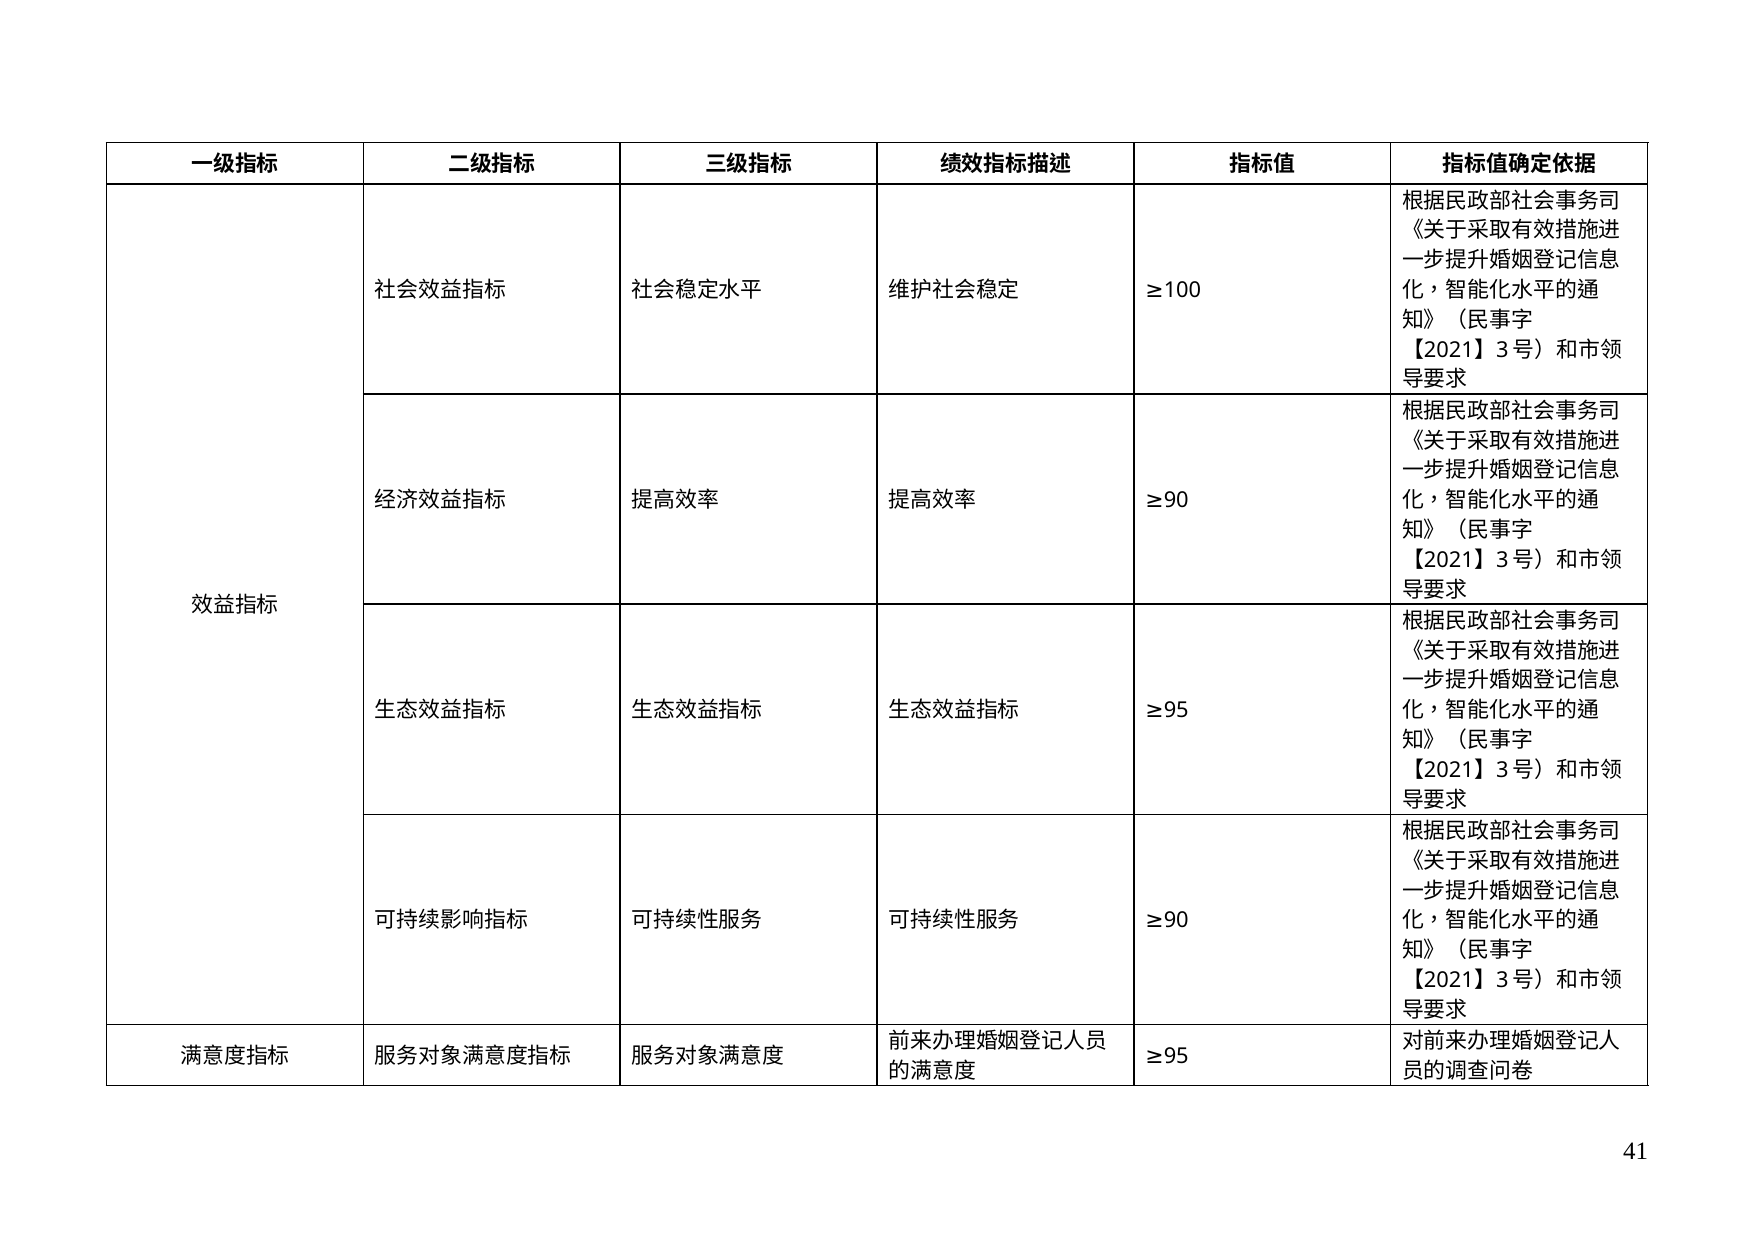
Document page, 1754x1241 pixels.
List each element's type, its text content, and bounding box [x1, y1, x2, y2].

table_cell ≥90 [1135, 395, 1390, 603]
table_cell 提高效率 [878, 395, 1133, 603]
table_header 指标值确定依据 [1391, 143, 1647, 183]
table_header 绩效指标描述 [878, 143, 1133, 183]
table_cell 维护社会稳定 [878, 185, 1133, 393]
table_cell 根据民政部社会事务司《关于采取有效措施进一步提升婚姻登记信息化，智能化水平的通知》（民事字【2021】3号）和市领导要求 [1391, 395, 1647, 603]
table_cell 服务对象满意度 [621, 1025, 876, 1085]
table_cell 生态效益指标 [364, 605, 619, 813]
table_cell ≥95 [1135, 605, 1390, 813]
table_cell 对前来办理婚姻登记人员的调查问卷 [1391, 1025, 1647, 1085]
table_cell 满意度指标 [107, 1025, 363, 1085]
table_cell 社会效益指标 [364, 185, 619, 393]
table_cell ≥95 [1135, 1025, 1390, 1085]
table_cell 根据民政部社会事务司《关于采取有效措施进一步提升婚姻登记信息化，智能化水平的通知》（民事字【2021】3号）和市领导要求 [1391, 605, 1647, 813]
table_cell 生态效益指标 [878, 605, 1133, 813]
table_cell 根据民政部社会事务司《关于采取有效措施进一步提升婚姻登记信息化，智能化水平的通知》（民事字【2021】3号）和市领导要求 [1391, 815, 1647, 1023]
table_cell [1391, 185, 1647, 393]
table_cell 前来办理婚姻登记人员的满意度 [878, 1025, 1133, 1085]
table_cell 可持续性服务 [878, 815, 1133, 1023]
table_header 三级指标 [621, 143, 876, 183]
table_header 一级指标 [107, 143, 363, 183]
table_cell 可持续性服务 [621, 815, 876, 1023]
table_cell 可持续影响指标 [364, 815, 619, 1023]
table_cell 社会稳定水平 [621, 185, 876, 393]
table_cell 经济效益指标 [364, 395, 619, 603]
table_cell 效益指标 [107, 185, 363, 1023]
table_cell 提高效率 [621, 395, 876, 603]
table_cell ≥90 [1135, 815, 1390, 1023]
table_cell 生态效益指标 [621, 605, 876, 813]
table_cell ≥100 [1135, 185, 1390, 393]
table_header 二级指标 [364, 143, 619, 183]
table_header 指标值 [1135, 143, 1390, 183]
table_cell 服务对象满意度指标 [364, 1025, 619, 1085]
